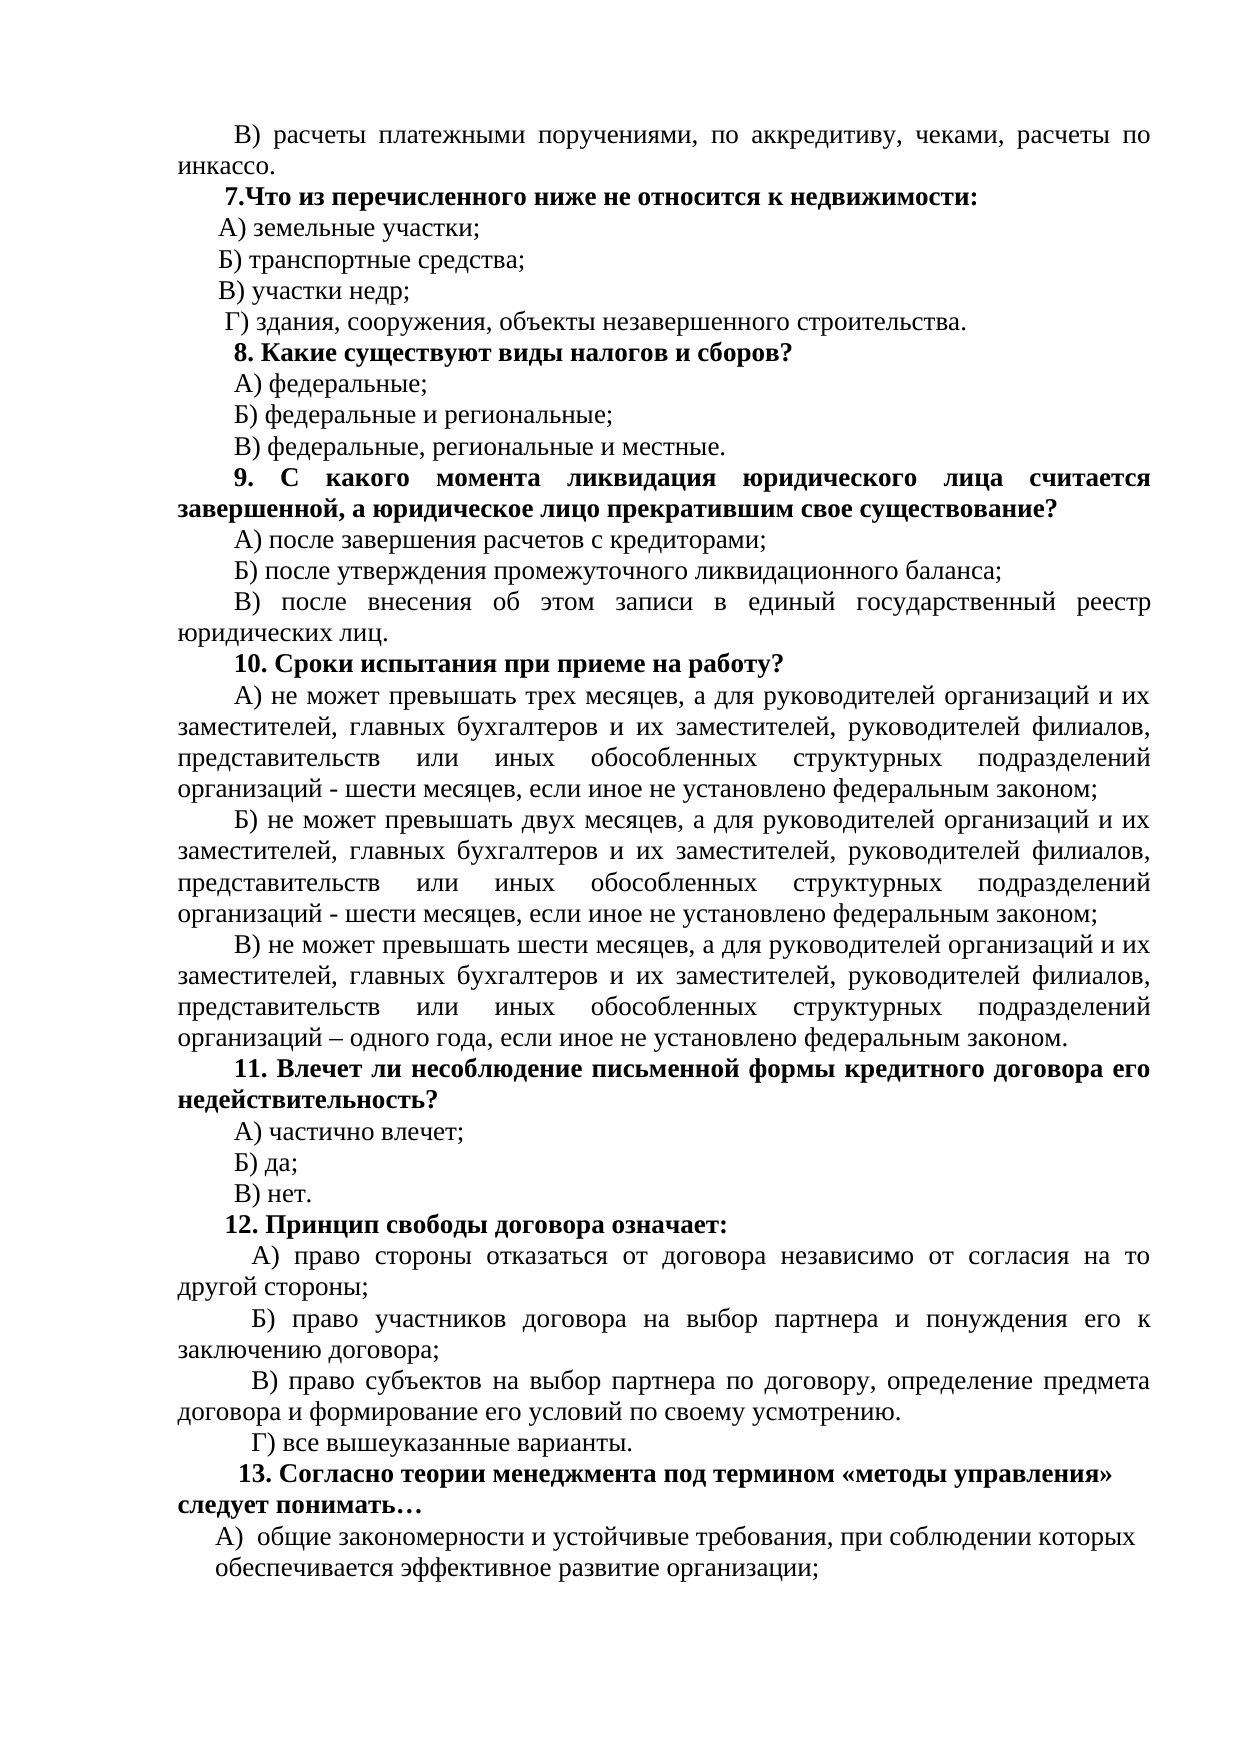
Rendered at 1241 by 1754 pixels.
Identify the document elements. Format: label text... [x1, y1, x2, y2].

text Б) федеральные и региональные; [177, 398, 1152, 429]
text Б) после утверждения промежуточного ликвидационного баланса; [177, 554, 1152, 585]
text А) после завершения расчетов с кредиторами; [177, 523, 1152, 554]
text Б) транспортные средства; [177, 243, 1152, 274]
text 8. Какие существуют виды налогов и сборов? [177, 336, 1152, 367]
text А) федеральные; [177, 367, 1152, 398]
text 7.Что из перечисленного ниже не относится к недвижимости: [177, 180, 1152, 212]
text В) после внесения об этом записи в единый государственный реестр юридических лиц. [177, 585, 1152, 648]
text Б) не может превышать двух месяцев, а для руководителей организаций и их заместителей, главных бухгалтеров и их заместителей, руководителей филиалов, представительств или иных обособленных структурных подразделений организаций - шести месяцев, если иное не установлено федеральным законом; [177, 803, 1152, 928]
text В) участки недр; [177, 274, 1152, 305]
text 12. Принцип свободы договора означает: [177, 1208, 1152, 1239]
text В) расчеты платежными поручениями, по аккредитиву, чеками, расчеты по инкассо. [177, 118, 1152, 180]
text А) частично влечет; [177, 1115, 1152, 1146]
text А) не может превышать трех месяцев, а для руководителей организаций и их заместителей, главных бухгалтеров и их заместителей, руководителей филиалов, представительств или иных обособленных структурных подразделений организаций - шести месяцев, если иное не установлено федеральным законом; [177, 679, 1152, 803]
text В) не может превышать шести месяцев, а для руководителей организаций и их заместителей, главных бухгалтеров и их заместителей, руководителей филиалов, представительств или иных обособленных структурных подразделений организаций – одного года, если иное не установлено федеральным законом. [177, 928, 1152, 1052]
text Г) здания, сооружения, объекты незавершенного строительства. [177, 305, 1152, 336]
text В) нет. [177, 1177, 1152, 1208]
text 11. Влечет ли несоблюдение письменной формы кредитного договора его недействительность? [177, 1052, 1152, 1115]
text А) земельные участки; [177, 212, 1152, 243]
text 13. Согласно теории менеджмента под термином «методы управления» следует понимать… [177, 1457, 1152, 1520]
text Б) да; [177, 1146, 1152, 1177]
text А) право стороны отказаться от договора независимо от согласия на то другой стороны; [177, 1239, 1152, 1302]
text В) право субъектов на выбор партнера по договору, определение предмета договора и формирование его условий по своему усмотрению. [177, 1364, 1152, 1426]
text 9. С какого момента ликвидация юридического лица считается завершенной, а юридическое лицо прекратившим свое существование? [177, 461, 1152, 523]
text 10. Сроки испытания при приеме на работу? [177, 648, 1152, 679]
text Б) право участников договора на выбор партнера и понуждения его к заключению договора; [177, 1302, 1152, 1364]
text Г) все вышеуказанные варианты. [177, 1426, 1152, 1457]
text В) федеральные, региональные и местные. [177, 429, 1152, 461]
text А) общие закономерности и устойчивые требования, при соблюдении которых обеспечивается эффективное развитие организации; [215, 1520, 1152, 1582]
